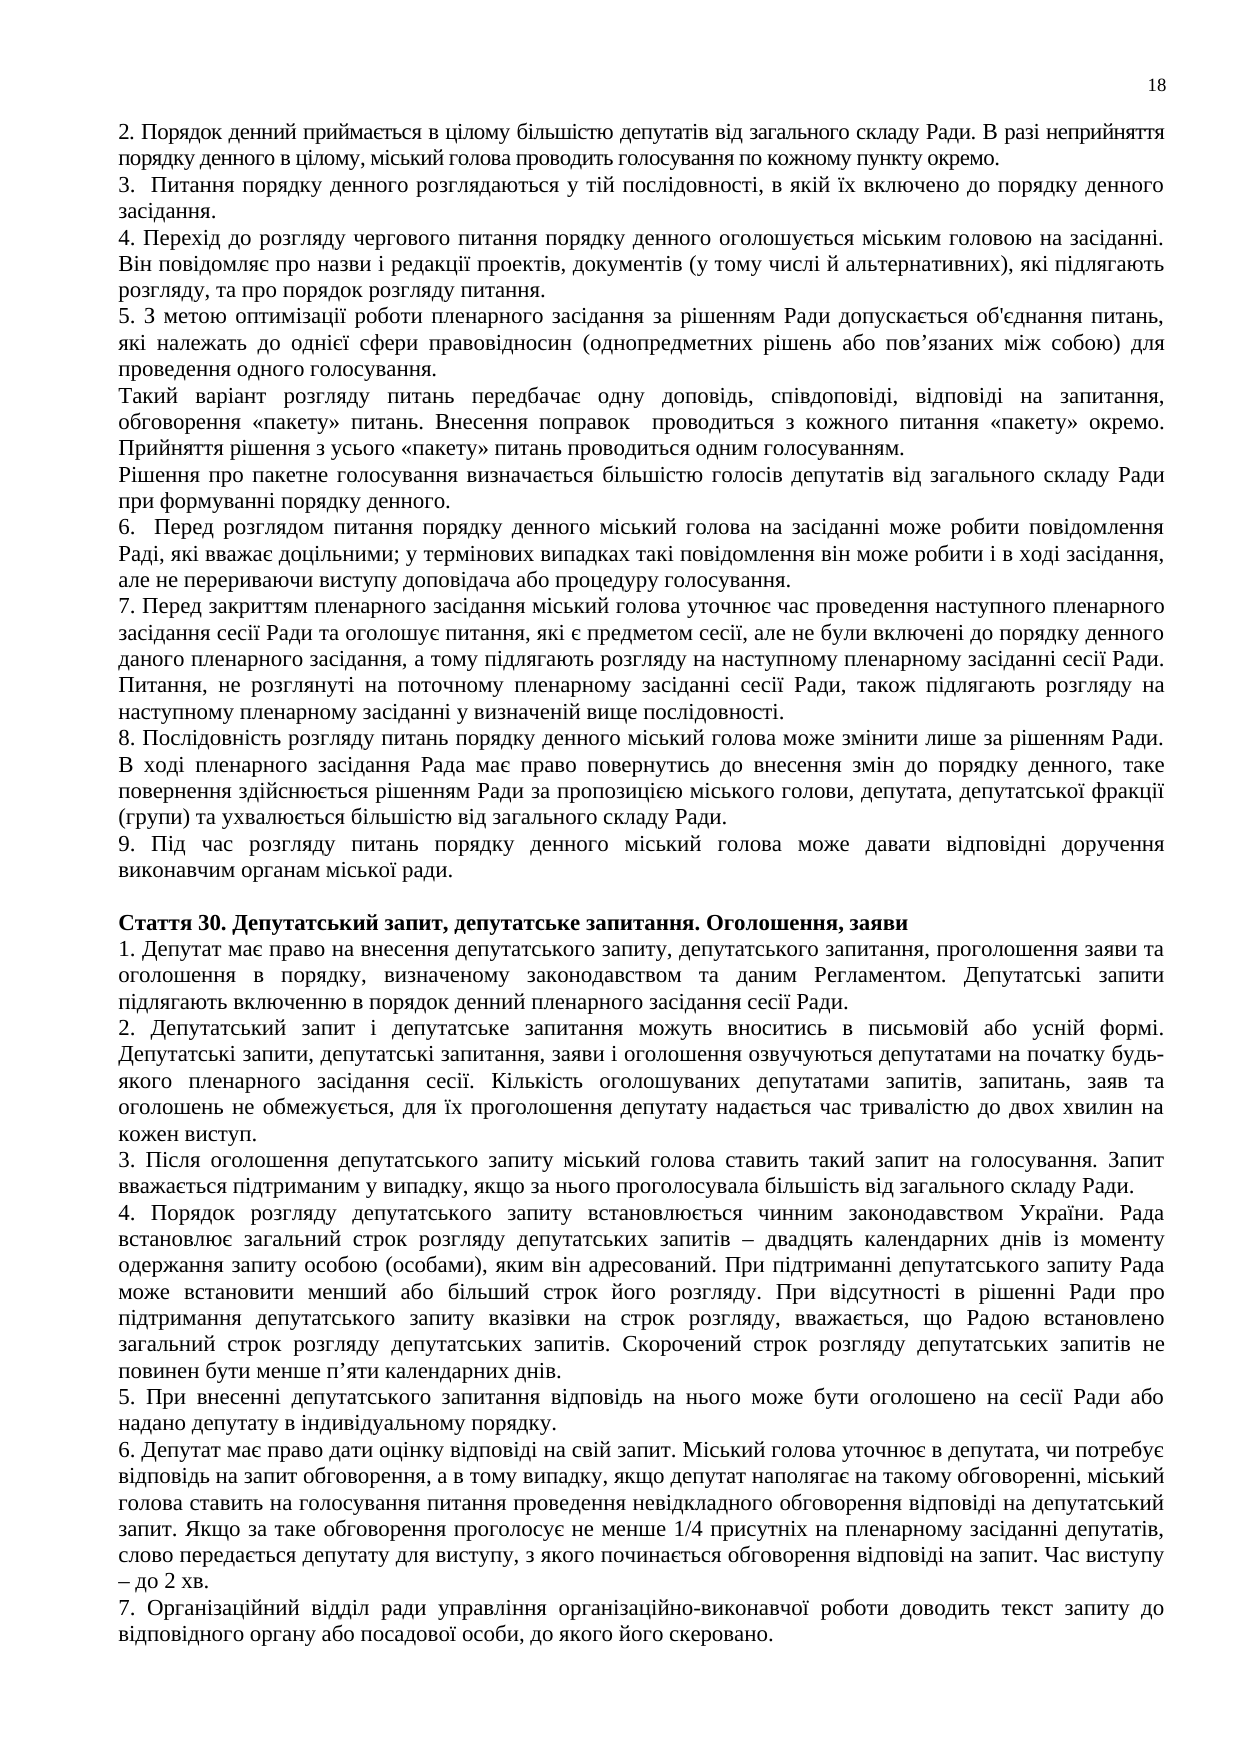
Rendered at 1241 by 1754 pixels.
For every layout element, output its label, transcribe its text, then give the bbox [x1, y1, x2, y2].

text 7. Організаційний відділ ради управління організаційно-виконавчої роботи доводить текст запиту до відповідного органу або посадової особи, до якого його скеровано. [118, 1594, 1166, 1647]
text 4. Перехід до розгляду чергового питання порядку денного оголошується міським головою на засіданні. Він повідомляє про назви і редакції проектів, документів (у тому числі й альтернативних), які підлягають розгляду, та про порядок розгляду питання. [118, 223, 1166, 303]
text Рішення про пакетне голосування визначається більшістю голосів депутатів від загального складу Ради при формуванні порядку денного. [118, 461, 1166, 513]
text 1. Депутат має право на внесення депутатського запиту, депутатського запитання, проголошення заяви та оголошення в порядку, визначеному законодавством та даним Регламентом. Депутатські запити підлягають включенню в порядок денний пленарного засідання сесії Ради. [118, 935, 1166, 1014]
text 2. Депутатський запит і депутатське запитання можуть вноситись в письмовій або усній формі. Депутатські запити, депутатські запитання, заяви і оголошення озвучуються депутатами на початку будь-якого пленарного засідання сесії. Кількість оголошуваних депутатами запитів, запитань, заяв та оголошень не обмежується, для їх проголошення депутату надається час тривалістю до двох хвилин на кожен виступ. [118, 1014, 1166, 1146]
text 7. Перед закриттям пленарного засідання міський голова уточнює час проведення наступного пленарного засідання сесії Ради та оголошує питання, які є предметом сесії, але не були включені до порядку денного даного пленарного засідання, а тому підлягають розгляду на наступному пленарному засіданні сесії Ради. Питання, не розглянуті на поточному пленарному засіданні сесії Ради, також підлягають розгляду на наступному пленарному засіданні у визначеній вище послідовності. [118, 592, 1166, 724]
text Такий варіант розгляду питань передбачає одну доповідь, співдоповіді, відповіді на запитання, обговорення «пакету» питань. Внесення поправок проводиться з кожного питання «пакету» окремо. Прийняття рішення з усього «пакету» питань проводиться одним голосуванням. [118, 382, 1166, 461]
text 5. При внесенні депутатського запитання відповідь на нього може бути оголошено на сесії Ради або надано депутату в індивідуальному порядку. [118, 1383, 1166, 1436]
text 3. Питання порядку денного розглядаються у тій послідовності, в якій їх включено до порядку денного засідання. [118, 171, 1166, 223]
text Стаття 30. Депутатський запит, депутатське запитання. Оголошення, заяви [118, 909, 1166, 935]
text 6. Перед розглядом питання порядку денного міський голова на засіданні може робити повідомлення Раді, які вважає доцільними; у термінових випадках такі повідомлення він може робити і в ході засідання, але не перериваючи виступу доповідача або процедуру голосування. [118, 513, 1166, 592]
text 8. Послідовність розгляду питань порядку денного міський голова може змінити лише за рішенням Ради. В ході пленарного засідання Рада має право повернутись до внесення змін до порядку денного, таке повернення здійснюється рішенням Ради за пропозицією міського голови, депутата, депутатської фракції (групи) та ухвалюється більшістю від загального складу Ради. [118, 724, 1166, 830]
text 9. Під час розгляду питань порядку денного міський голова може давати відповідні доручення виконавчим органам міської ради. [118, 830, 1166, 882]
text 3. Після оголошення депутатського запиту міський голова ставить такий запит на голосування. Запит вважається підтриманим у випадку, якщо за нього проголосувала більшість від загального складу Ради. [118, 1146, 1166, 1199]
text 6. Депутат має право дати оцінку відповіді на свій запит. Міський голова уточнює в депутата, чи потребує відповідь на запит обговорення, а в тому випадку, якщо депутат наполягає на такому обговоренні, міський голова ставить на голосування питання проведення невідкладного обговорення відповіді на депутатський запит. Якщо за таке обговорення проголосує не менше 1/4 присутніх на пленарному засіданні депутатів, слово передається депутату для виступу, з якого починається обговорення відповіді на запит. Час виступу – до 2 хв. [118, 1436, 1166, 1594]
text 5. З метою оптимізації роботи пленарного засідання за рішенням Ради допускається об'єднання питань, які належать до однієї сфери правовідносин (однопредметних рішень або пов’язаних між собою) для проведення одного голосування. [118, 303, 1166, 382]
text 2. Порядок денний приймається в цілому більшістю депутатів від загального складу Ради. В разі неприйняття порядку денного в цілому, міський голова проводить голосування по кожному пункту окремо. [118, 118, 1166, 171]
text 4. Порядок розгляду депутатського запиту встановлюється чинним законодавством України. Рада встановлює загальний строк розгляду депутатських запитів – двадцять календарних днів із моменту одержання запиту особою (особами), яким він адресований. При підтриманні депутатського запиту Рада може встановити менший або більший строк його розгляду. При відсутності в рішенні Ради про підтримання депутатського запиту вказівки на строк розгляду, вважається, що Радою встановлено загальний строк розгляду депутатських запитів. Скорочений строк розгляду депутатських запитів не повинен бути менше п’яти календарних днів. [118, 1199, 1166, 1383]
